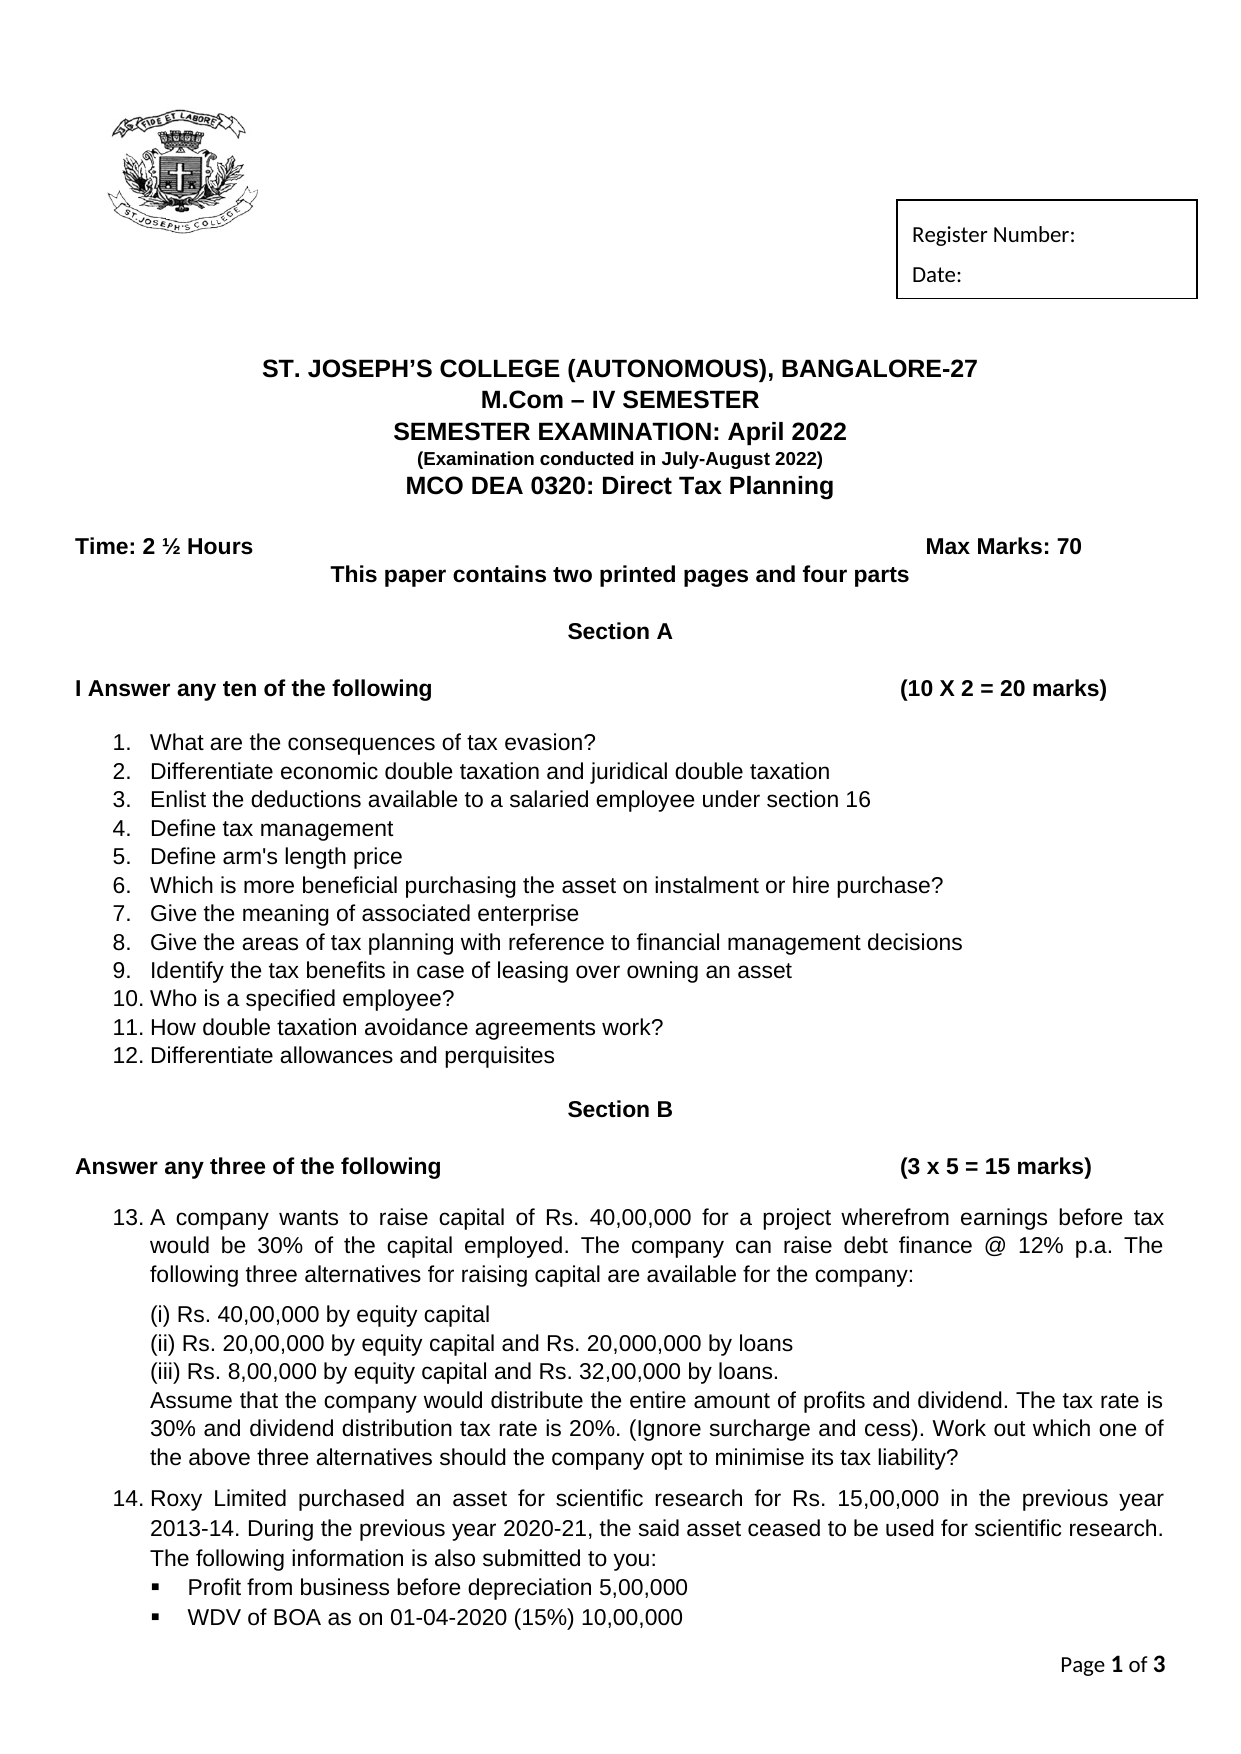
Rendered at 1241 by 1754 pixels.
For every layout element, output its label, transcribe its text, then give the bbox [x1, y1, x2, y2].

list What are the consequences of tax evasion? [112, 729, 1165, 756]
text (iii) Rs. 8,00,000 by equity capital and Rs. 32,00,000 by loans. [150, 1358, 1165, 1385]
text I Answer any ten of the following (10 X 2 = 20 marks) [75, 675, 1165, 701]
text Assume that the company would distribute the entire amount of profits and dividend. The tax rate is 30% and dividend distribution tax rate is 20%. (Ignore surcharge and cess). Work out which one of the above three alternatives should the company opt to minimise its tax liability? [150, 1387, 1165, 1470]
list Differentiate allowances and perquisites [112, 1042, 1165, 1068]
list Define tax management [112, 815, 1165, 841]
text The following information is also submitted to you: [150, 1545, 1165, 1571]
text Time: 2 ½ Hours Max Marks: 70 [75, 533, 1165, 559]
text (i) Rs. 40,00,000 by equity capital [150, 1301, 1165, 1328]
text Answer any three of the following (3 x 5 = 15 marks) [75, 1153, 1165, 1180]
list Profit from business before depreciation 5,00,000 [150, 1573, 1165, 1600]
text Section A [75, 618, 1165, 644]
list Identify the tax benefits in case of leasing over owning an asset [112, 957, 1165, 983]
list Who is a specified employee? [112, 985, 1165, 1012]
text (ii) Rs. 20,00,000 by equity capital and Rs. 20,000,000 by loans [150, 1330, 1165, 1356]
text (Examination conducted in July-August 2022) [75, 447, 1165, 469]
text This paper contains two printed pages and four parts [75, 561, 1165, 588]
list Define arm's length price [112, 843, 1165, 869]
list Give the areas of tax planning with reference to financial management decisions [112, 928, 1165, 955]
list A company wants to raise capital of Rs. 40,00,000 for a project wherefrom earnings before tax would be 30% of the capital employed. The company can raise debt finance @ 12% p.a. The following three alternatives for raising capital are available for the company: [112, 1204, 1165, 1287]
text ST. JOSEPH’S COLLEGE (AUTONOMOUS), BANGALORE-27 [75, 354, 1165, 383]
list WDV of BOA as on 01-04-2020 (15%) 10,00,000 [150, 1604, 1165, 1630]
list Enlist the deductions available to a salaried employee under section 16 [112, 786, 1165, 813]
list Which is more beneficial purchasing the asset on instalment or hire purchase? [112, 872, 1165, 898]
picture [106, 107, 264, 235]
list How double taxation avoidance agreements work? [112, 1014, 1165, 1040]
text Section B [75, 1096, 1165, 1123]
list Differentiate economic double taxation and juridical double taxation [112, 758, 1165, 784]
list Roxy Limited purchased an asset for scientific research for Rs. 15,00,000 in the previous year 2013-14. During the previous year 2020-21, the said asset ceased to be used for scientific research. [112, 1484, 1165, 1541]
list Give the meaning of associated enterprise [112, 900, 1165, 926]
text MCO DEA 0320: Direct Tax Planning [75, 471, 1165, 499]
text SEMESTER EXAMINATION: April 2022 [75, 416, 1165, 445]
text M.Com – IV SEMESTER [75, 385, 1165, 414]
